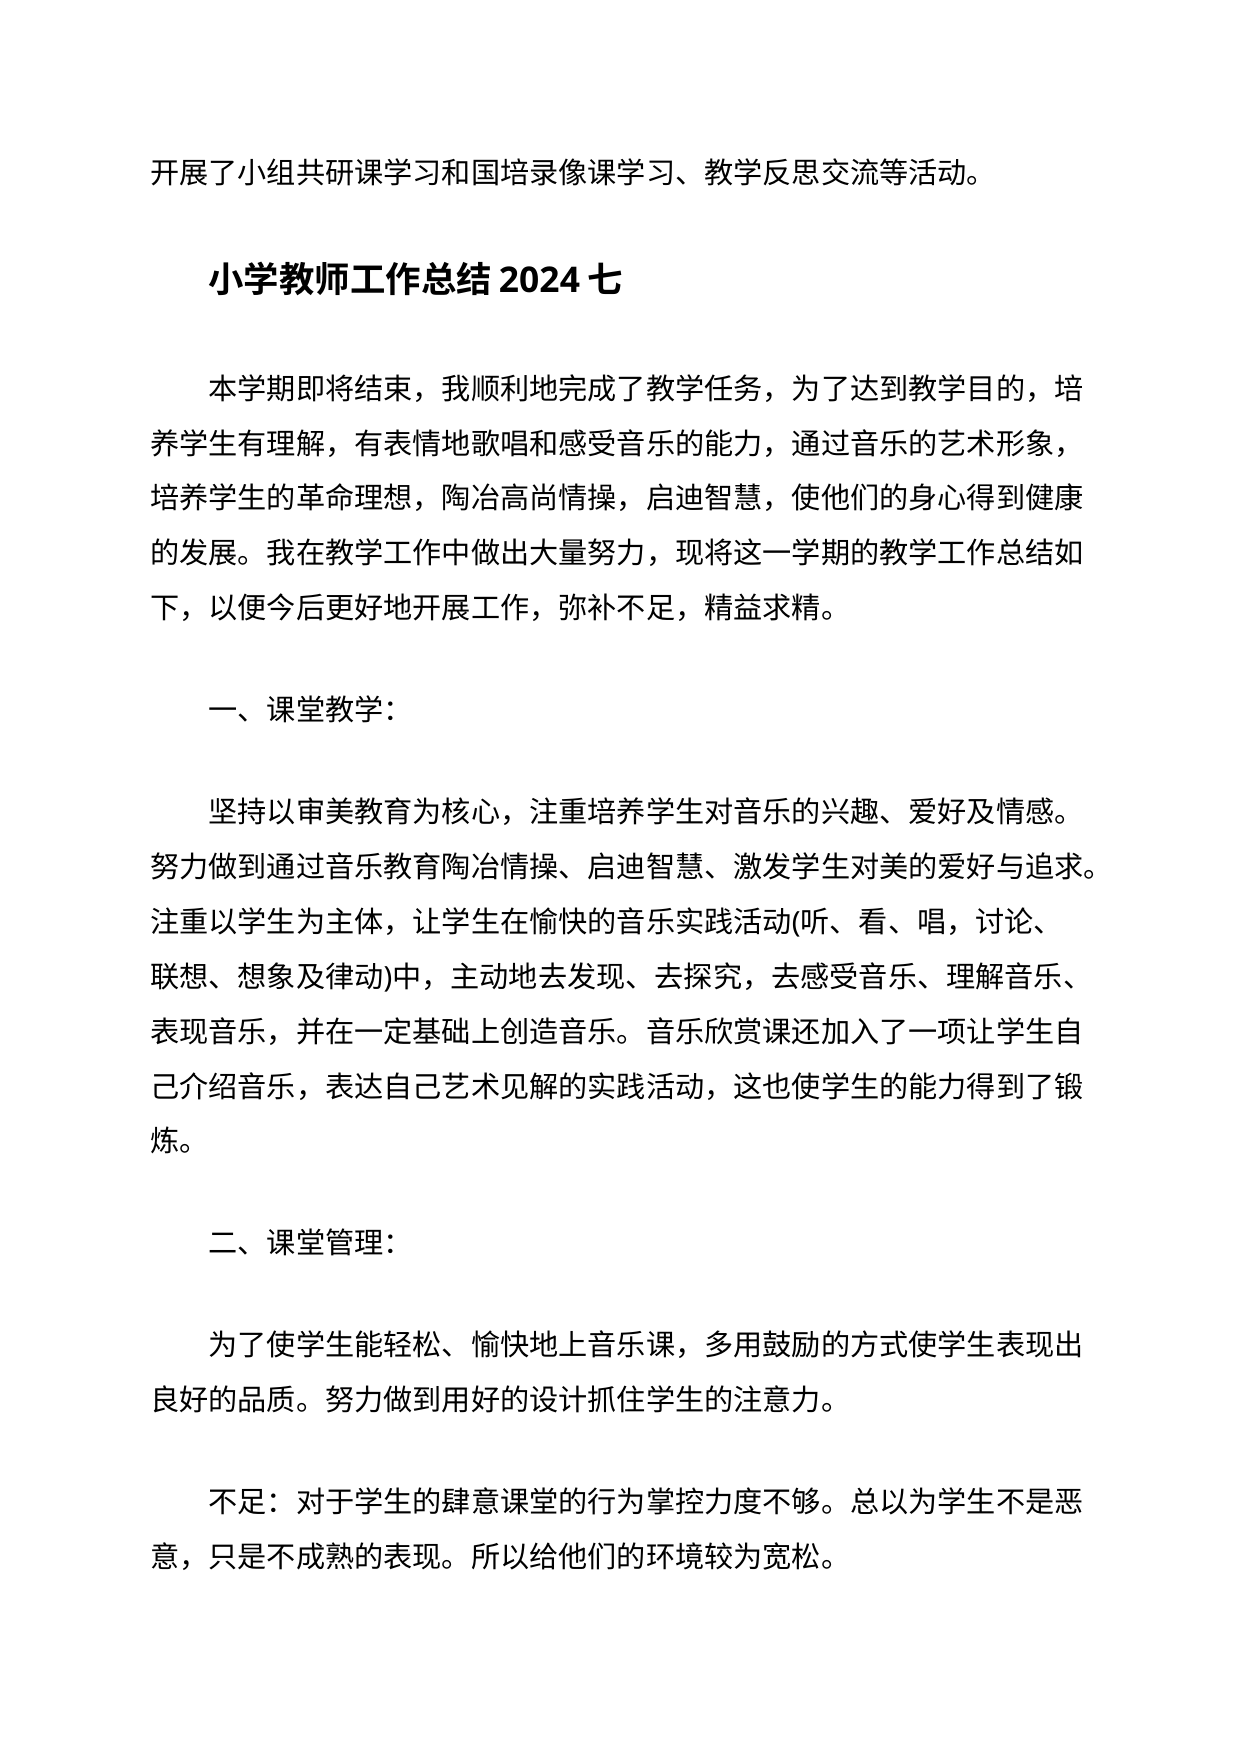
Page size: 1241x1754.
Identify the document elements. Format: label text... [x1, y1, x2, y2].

text 一、课堂教学： [150, 687, 1090, 729]
text 为了使学生能轻松、愉快地上音乐课，多用鼓励的方式使学生表现出良好的品质。努力做到用好的设计抓住学生的注意力。 [150, 1322, 1090, 1419]
text 不足：对于学生的肆意课堂的行为掌控力度不够。总以为学生不是恶意，只是不成熟的表现。所以给他们的环境较为宽松。 [150, 1478, 1090, 1575]
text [150, 150, 1090, 192]
text 本学期即将结束，我顺利地完成了教学任务，为了达到教学目的，培养学生有理解，有表情地歌唱和感受音乐的能力，通过音乐的艺术形象，培养学生的革命理想，陶冶高尚情操，启迪智慧，使他们的身心得到健康的发展。我在教学工作中做出大量努力，现将这一学期的教学工作总结如下，以便今后更好地开展工作，弥补不足，精益求精。 [150, 365, 1090, 627]
text 坚持以审美教育为核心，注重培养学生对音乐的兴趣、爱好及情感。努力做到通过音乐教育陶冶情操、启迪智慧、激发学生对美的爱好与追求。注重以学生为主体，让学生在愉快的音乐实践活动(听、看、唱，讨论、联想、想象及律动)中，主动地去发现、去探究，去感受音乐、理解音乐、表现音乐，并在一定基础上创造音乐。音乐欣赏课还加入了一项让学生自己介绍音乐，表达自己艺术见解的实践活动，这也使学生的能力得到了锻炼。 [150, 788, 1090, 1160]
text 小学教师工作总结2024七 [150, 252, 1090, 303]
text 二、课堂管理： [150, 1220, 1090, 1262]
